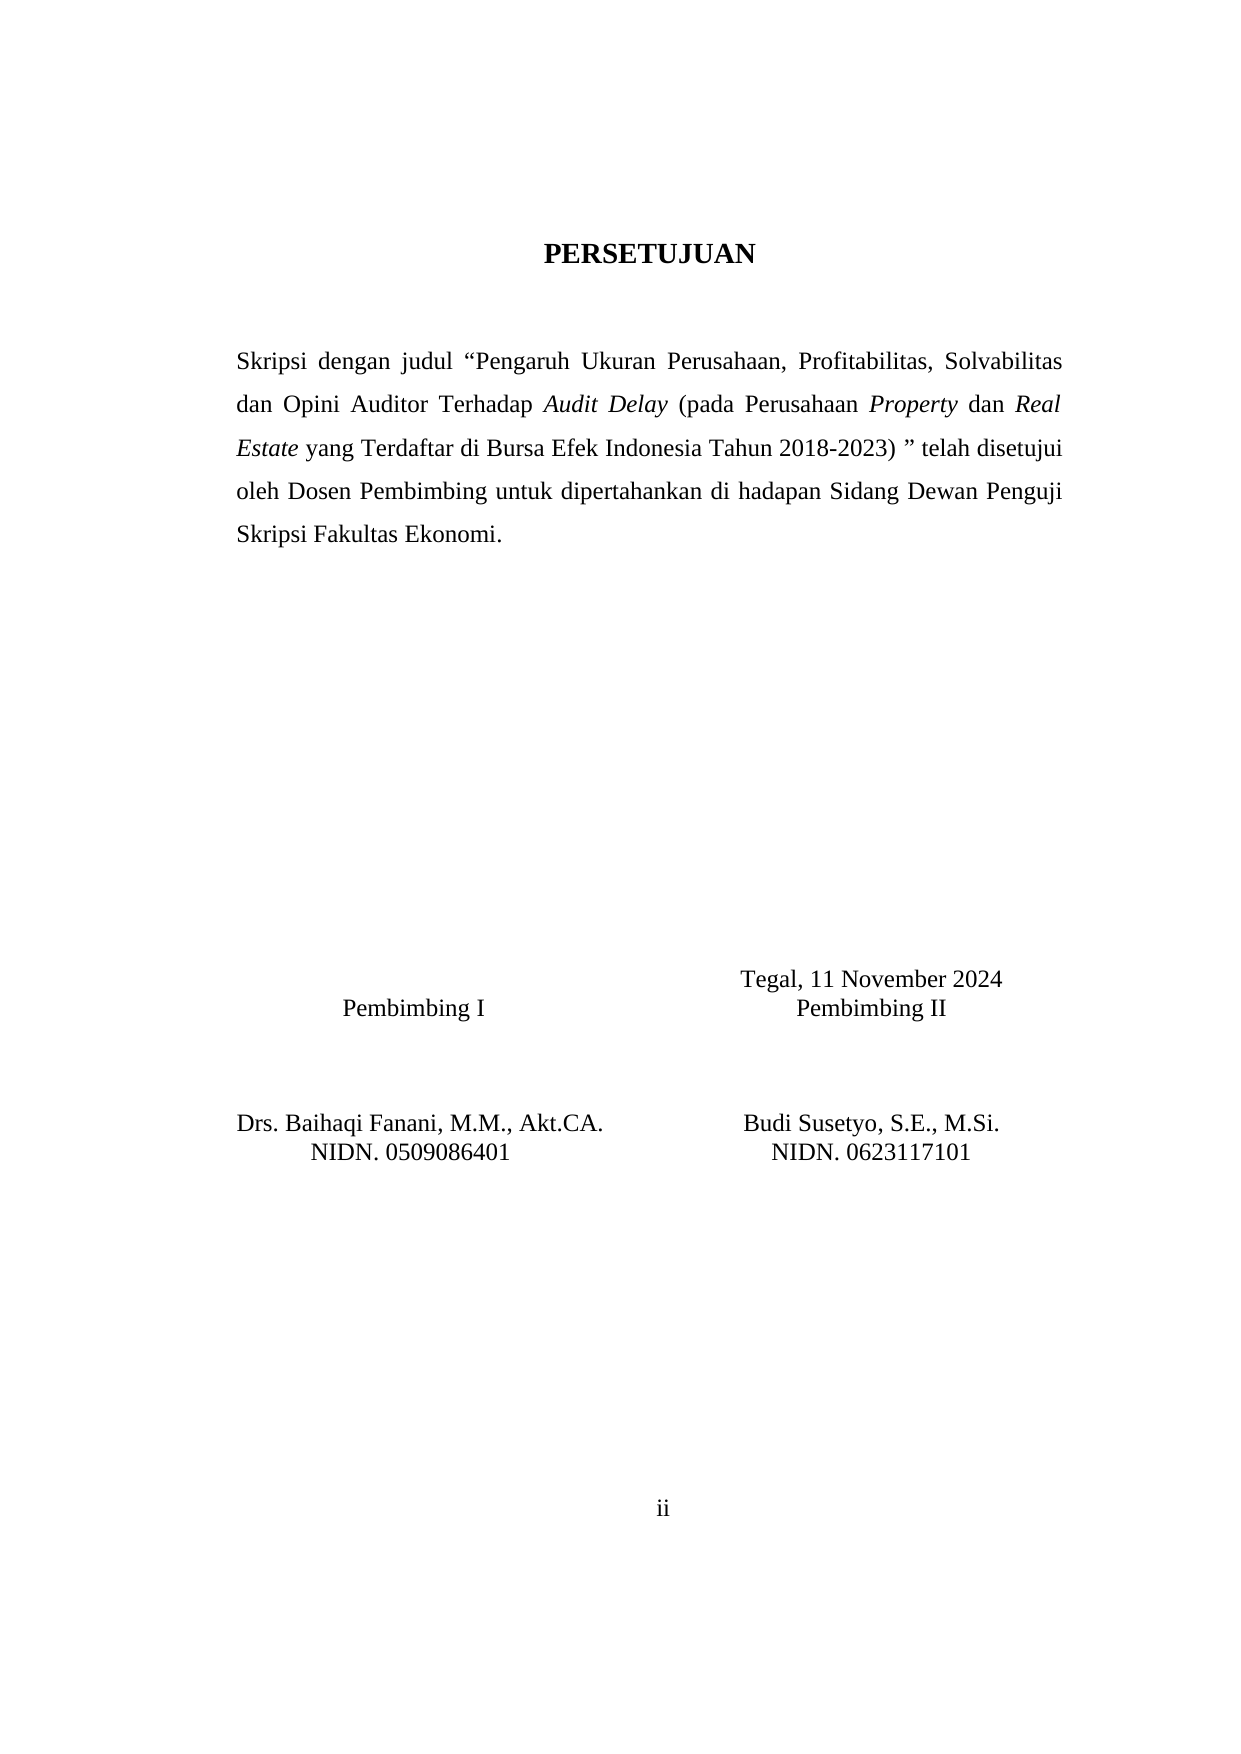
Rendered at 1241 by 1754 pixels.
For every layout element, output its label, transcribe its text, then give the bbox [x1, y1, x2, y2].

text Tegal, 11 November 2024 [236, 964, 1063, 993]
text PERSETUJUAN [236, 236, 1063, 270]
text NIDN. 0509086401 NIDN. 0623117101 [236, 1137, 1063, 1166]
text Drs. Baihaqi Fanani, M.M., Akt.CA. Budi Susetyo, S.E., M.Si. [236, 1108, 1063, 1137]
text Pembimbing I Pembimbing II [236, 993, 1063, 1022]
text Skripsi dengan judul “Pengaruh Ukuran Perusahaan, Profitabilitas, Solvabilitas dan Opini Auditor Terhadap Audit Delay (pada Perusahaan Property dan Real Estate yang Terdaftar di Bursa Efek Indonesia Tahun 2018-2023) ” telah disetujui oleh Dosen Pembimbing untuk dipertahankan di hadapan Sidang Dewan Penguji Skripsi Fakultas Ekonomi. [236, 346, 1063, 548]
